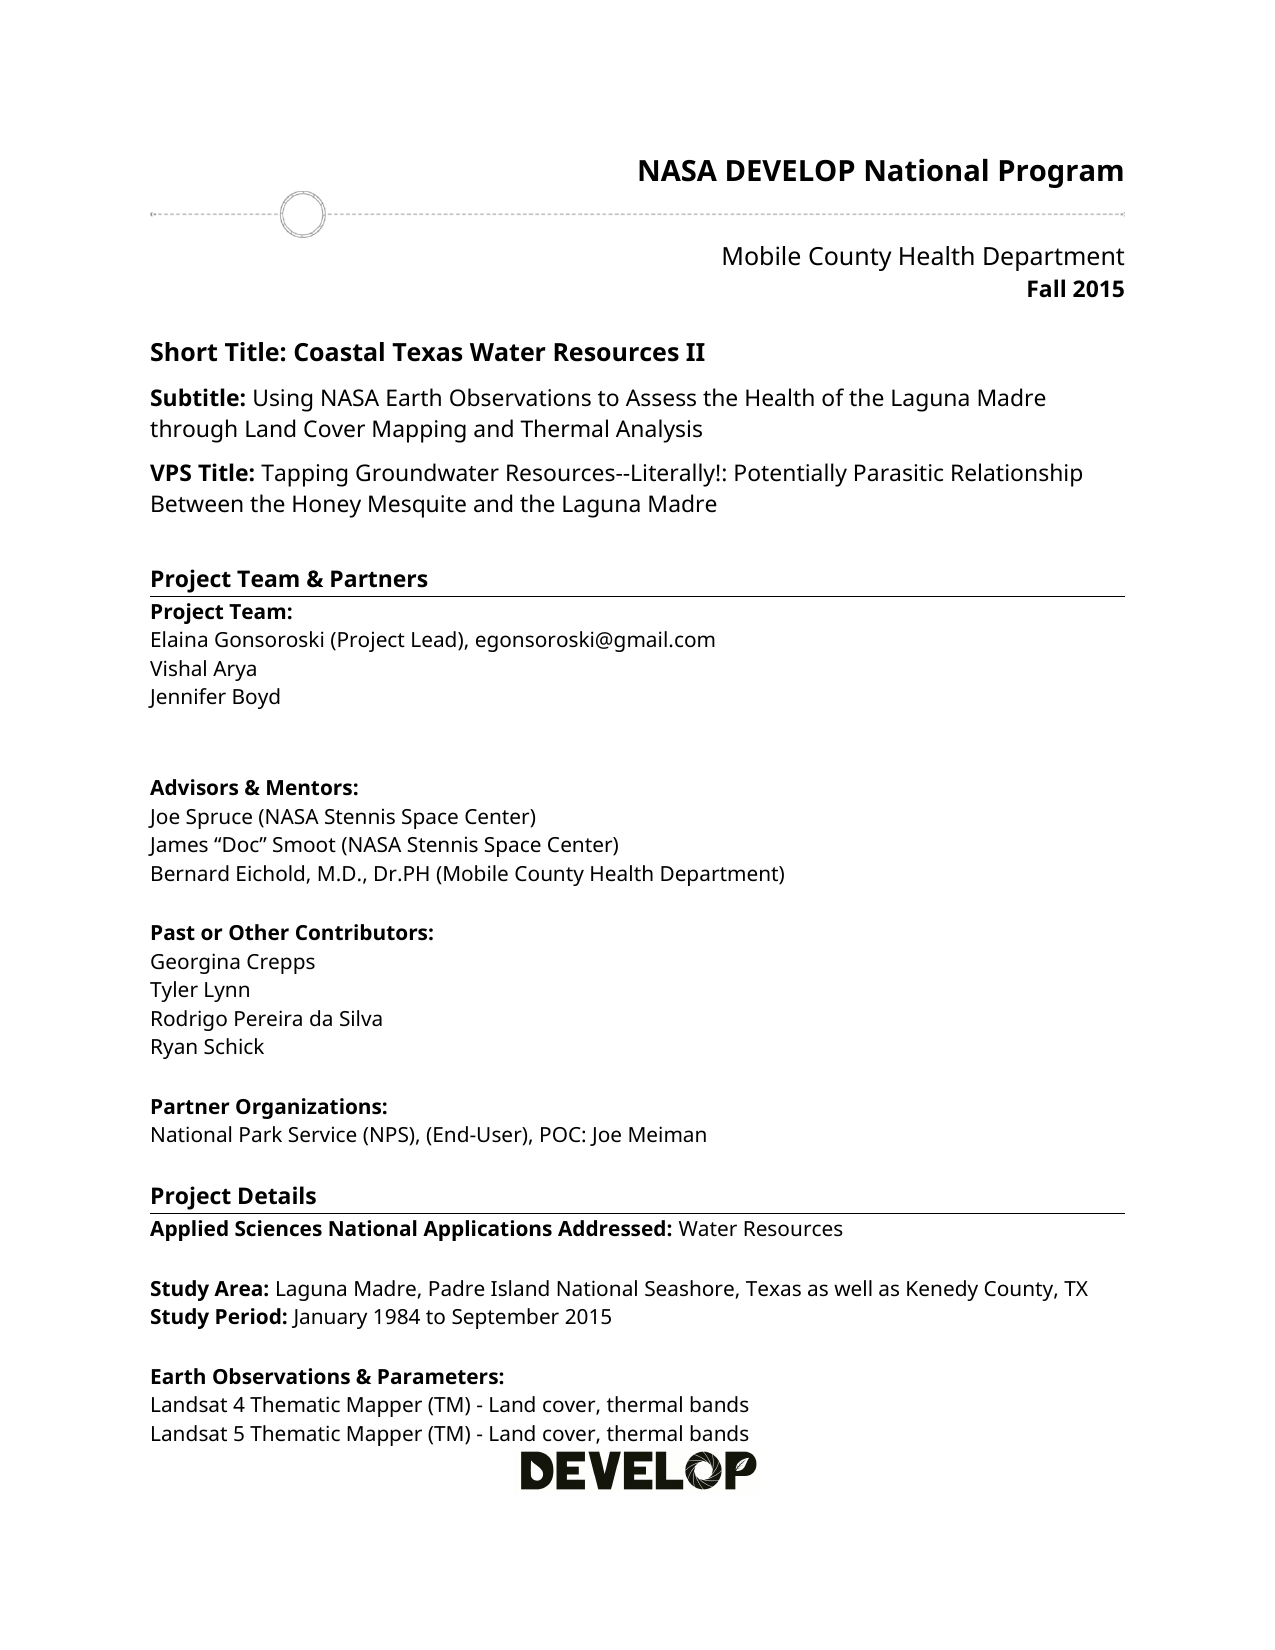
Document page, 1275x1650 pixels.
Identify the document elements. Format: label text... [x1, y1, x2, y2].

text Landsat 4 Thematic Mapper (TM) - Land cover, thermal bands [150, 1391, 1125, 1419]
text Landsat 5 Thematic Mapper (TM) - Land cover, thermal bands [150, 1419, 1125, 1447]
text Tyler Lynn [150, 975, 1125, 1004]
text Subtitle: Using NASA Earth Observations to Assess the Health of the Laguna Madre through Land Cover Mapping and Thermal Analysis [150, 382, 1125, 444]
text Ryan Schick [150, 1032, 1125, 1061]
text James “Doc” Smoot (NASA Stennis Space Center) [150, 830, 1125, 859]
text Applied Sciences National Applications Addressed: Water Resources [150, 1214, 1125, 1243]
text Georgina Crepps [150, 947, 1125, 975]
text Study Period: January 1984 to September 2015 [150, 1302, 1125, 1331]
text Study Area: Laguna Madre, Padre Island National Seashore, Texas as well as Kenedy County, TX [150, 1274, 1125, 1302]
text VPS Title: Tapping Groundwater Resources--Literally!: Potentially Parasitic Relationship Between the Honey Mesquite and the Laguna Madre [150, 457, 1125, 519]
text Vishal Arya [150, 654, 1125, 682]
text Project Team: [150, 597, 1125, 626]
text Project Team & Partners [150, 563, 1125, 596]
text Joe Spruce (NASA Stennis Space Center) [150, 802, 1125, 830]
text Fall 2015 [150, 272, 1125, 304]
picture [150, 189, 1125, 239]
text Bernard Eichold, M.D., Dr.PH (Mobile County Health Department) [150, 859, 1125, 887]
text National Park Service (NPS), (End-User), POC: Joe Meiman [150, 1120, 1125, 1149]
text Past or Other Contributors: [150, 918, 1125, 947]
text Advisors & Mentors: [150, 773, 1125, 802]
text Jennifer Boyd [150, 682, 1125, 711]
text Partner Organizations: [150, 1092, 1125, 1120]
text Project Details [150, 1180, 1125, 1213]
text NASA DEVELOP National Program [150, 150, 1125, 189]
text Short Title: Coastal Texas Water Resources II [150, 335, 1125, 369]
text Mobile County Health Department [150, 239, 1125, 272]
picture [514, 1449, 761, 1497]
text Rodrigo Pereira da Silva [150, 1004, 1125, 1032]
text Elaina Gonsoroski (Project Lead), egonsoroski@gmail.com [150, 626, 1125, 654]
text Earth Observations & Parameters: [150, 1362, 1125, 1391]
